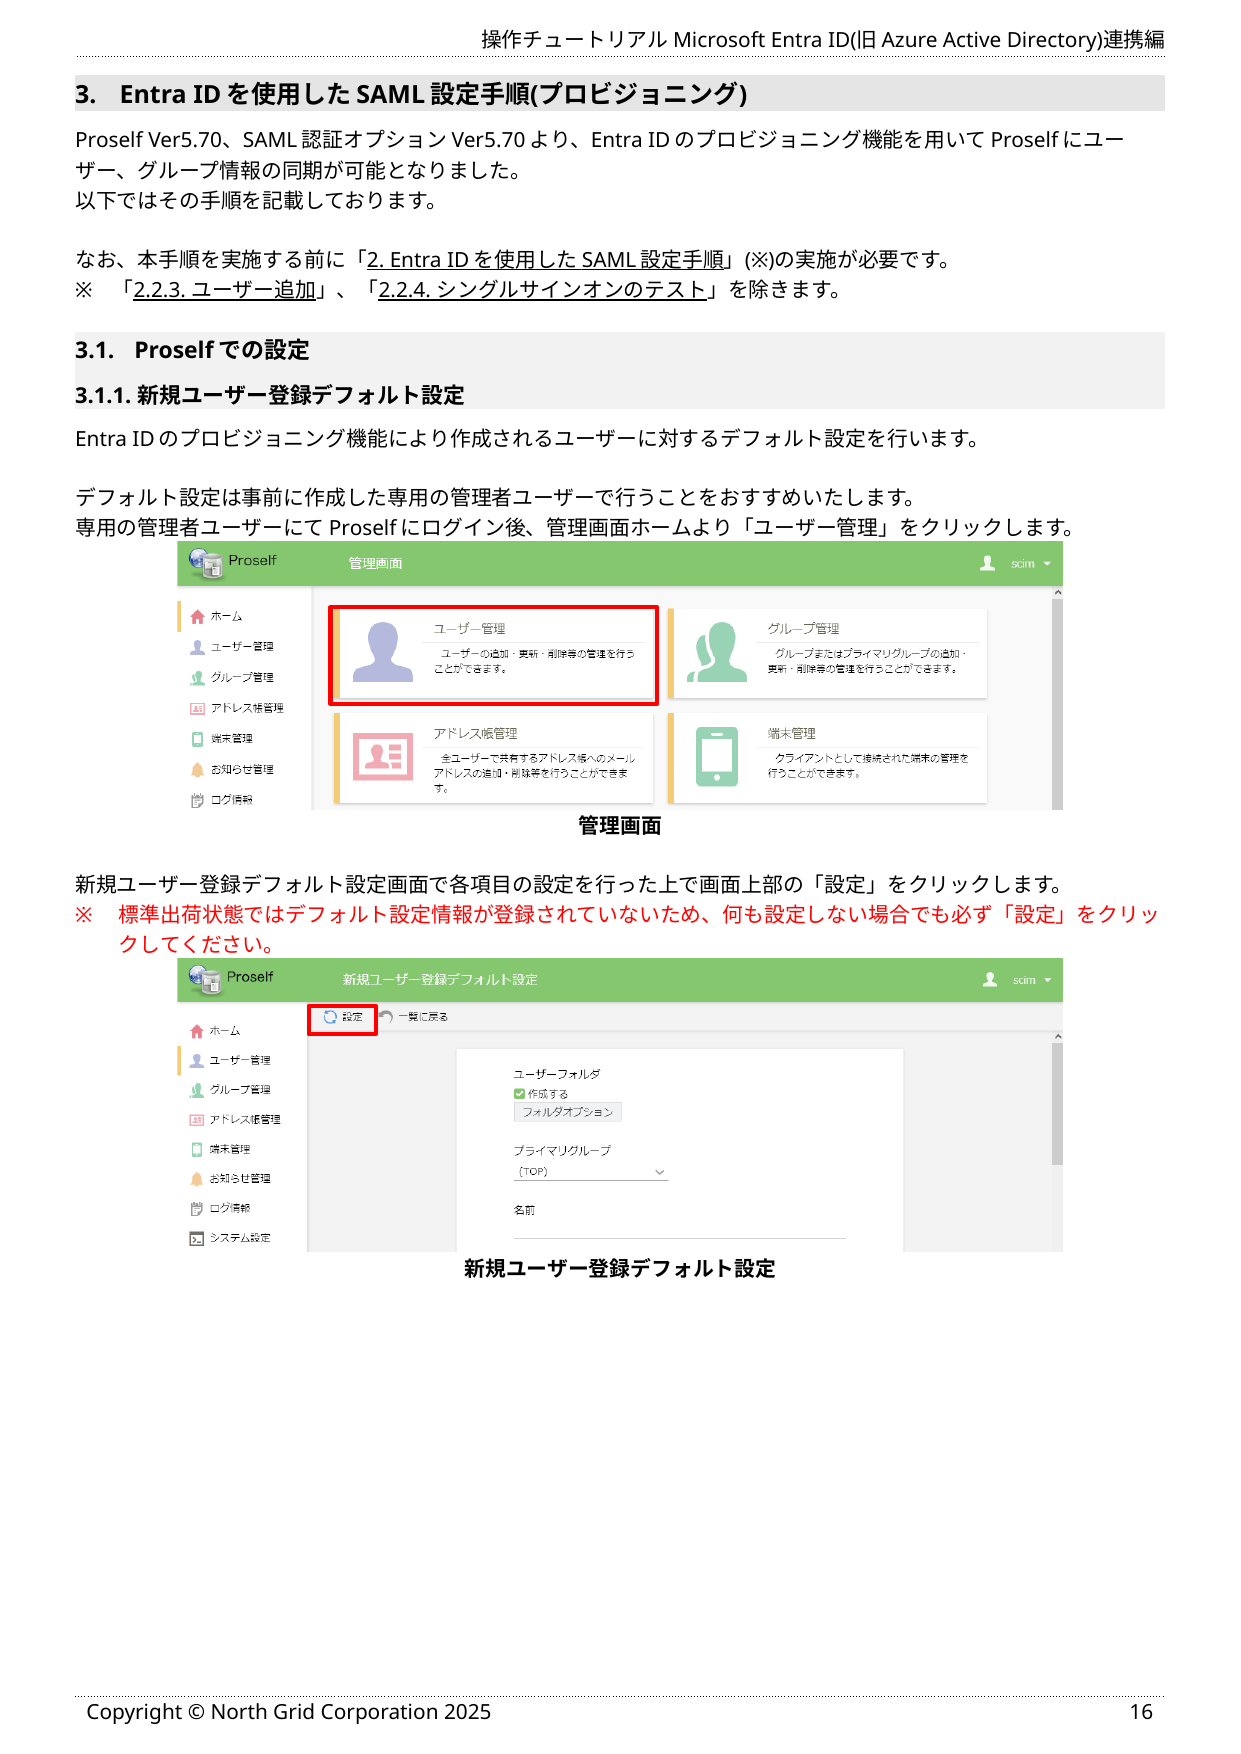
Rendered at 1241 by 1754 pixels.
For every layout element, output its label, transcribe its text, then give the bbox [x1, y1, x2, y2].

list 「2.2.3. ユーザー追加」、「2.2.4. シングルサインオンのテスト」を除きます。 [75, 273, 1165, 303]
text 新規ユーザー登録デフォルト設定画面で各項目の設定を行った上で画面上部の「設定」をクリックします。 [75, 868, 1165, 898]
picture [177, 958, 1063, 1252]
text Proself Ver5.70、SAML認証オプションVer5.70より、Entra IDのプロビジョニング機能を用いてProselfにユーザー、グループ情報の同期が可能となりました。 [75, 124, 1165, 184]
text なお、本手順を実施する前に「2. Entra IDを使用したSAML設定手順」(※)の実施が必要です。 [75, 243, 1165, 273]
text 以下ではその手順を記載しております。 [75, 184, 1165, 214]
subtitle Proselfでの設定 [75, 332, 1165, 365]
text デフォルト設定は事前に作成した専用の管理者ユーザーで行うことをおすすめいたします。 [75, 481, 1165, 511]
text 新規ユーザー登録デフォルト設定 [75, 1252, 1165, 1282]
subtitle 新規ユーザー登録デフォルト設定 [75, 378, 1165, 409]
list 標準出荷状態ではデフォルト設定情報が登録されていないため、何も設定しない場合でも必ず「設定」をクリックしてください。 [75, 898, 1165, 959]
subtitle Entra IDを使用したSAML設定手順(プロビジョニング) [75, 75, 1165, 111]
text 専用の管理者ユーザーにてProselfにログイン後、管理画面ホームより「ユーザー管理」をクリックします。 [75, 511, 1165, 541]
picture [177, 541, 1063, 810]
text Entra IDのプロビジョニング機能により作成されるユーザーに対するデフォルト設定を行います。 [75, 422, 1165, 452]
text 管理画面 [75, 809, 1165, 839]
